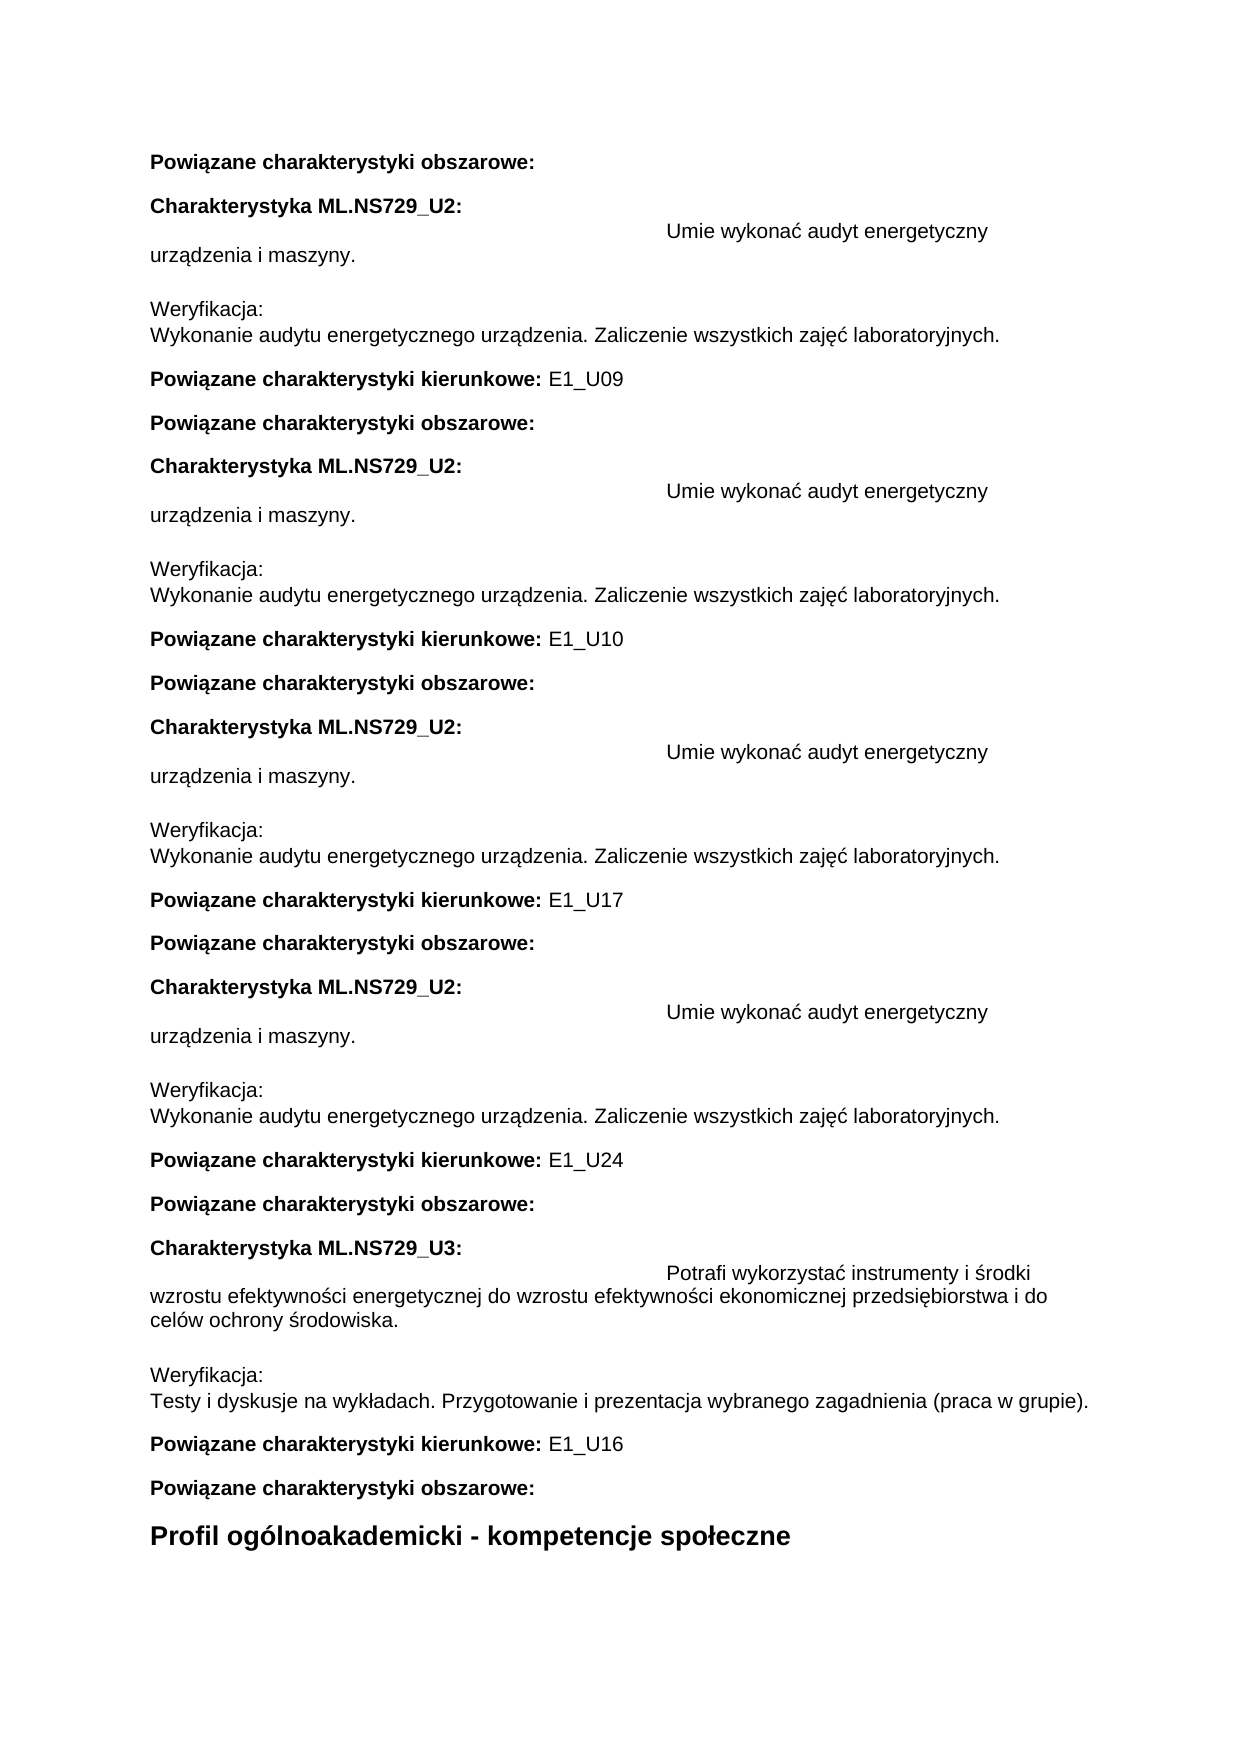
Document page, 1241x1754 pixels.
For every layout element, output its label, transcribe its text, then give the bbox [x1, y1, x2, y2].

text Charakterystyka ML.NS729_U2: [150, 194, 1090, 218]
text Charakterystyka ML.NS729_U2: [150, 454, 1090, 478]
text Powiązane charakterystyki obszarowe: [150, 931, 1090, 955]
text Wykonanie audytu energetycznego urządzenia. Zaliczenie wszystkich zajęć laboratoryjnych. [150, 1104, 1090, 1128]
text Powiązane charakterystyki obszarowe: [150, 671, 1090, 695]
text Powiązane charakterystyki obszarowe: [150, 150, 1090, 174]
text Charakterystyka ML.NS729_U2: [150, 975, 1090, 999]
text Wykonanie audytu energetycznego urządzenia. Zaliczenie wszystkich zajęć laboratoryjnych. [150, 583, 1090, 607]
text Powiązane charakterystyki kierunkowe: E1_U09 [150, 367, 1090, 391]
text Wykonanie audytu energetycznego urządzenia. Zaliczenie wszystkich zajęć laboratoryjnych. [150, 323, 1090, 347]
text Weryfikacja: [150, 557, 1090, 581]
text Powiązane charakterystyki kierunkowe: E1_U16 [150, 1432, 1090, 1456]
text Powiązane charakterystyki kierunkowe: E1_U24 [150, 1148, 1090, 1172]
text Charakterystyka ML.NS729_U2: [150, 714, 1090, 738]
text Powiązane charakterystyki kierunkowe: E1_U10 [150, 627, 1090, 651]
text Weryfikacja: [150, 1362, 1090, 1386]
text Weryfikacja: [150, 818, 1090, 842]
text Charakterystyka ML.NS729_U3: [150, 1235, 1090, 1259]
text Wykonanie audytu energetycznego urządzenia. Zaliczenie wszystkich zajęć laboratoryjnych. [150, 844, 1090, 868]
text Testy i dyskusje na wykładach. Przygotowanie i prezentacja wybranego zagadnienia (praca w grupie). [150, 1388, 1090, 1412]
text Umie wykonać audyt energetyczny urządzenia i maszyny. [150, 739, 1090, 811]
text Powiązane charakterystyki kierunkowe: E1_U17 [150, 887, 1090, 911]
text Powiązane charakterystyki obszarowe: [150, 1192, 1090, 1216]
text Umie wykonać audyt energetyczny urządzenia i maszyny. [150, 479, 1090, 551]
text Powiązane charakterystyki obszarowe: [150, 1476, 1090, 1500]
subtitle Profil ogólnoakademicki - kompetencje społeczne [150, 1520, 1090, 1551]
text Weryfikacja: [150, 297, 1090, 321]
text Powiązane charakterystyki obszarowe: [150, 410, 1090, 434]
text Umie wykonać audyt energetyczny urządzenia i maszyny. [150, 219, 1090, 291]
text Weryfikacja: [150, 1078, 1090, 1102]
text Potrafi wykorzystać instrumenty i środki wzrostu efektywności energetycznej do wzrostu efektywności ekonomicznej przedsiębiorstwa i do celów ochrony środowiska. [150, 1260, 1090, 1356]
text Umie wykonać audyt energetyczny urządzenia i maszyny. [150, 1000, 1090, 1072]
